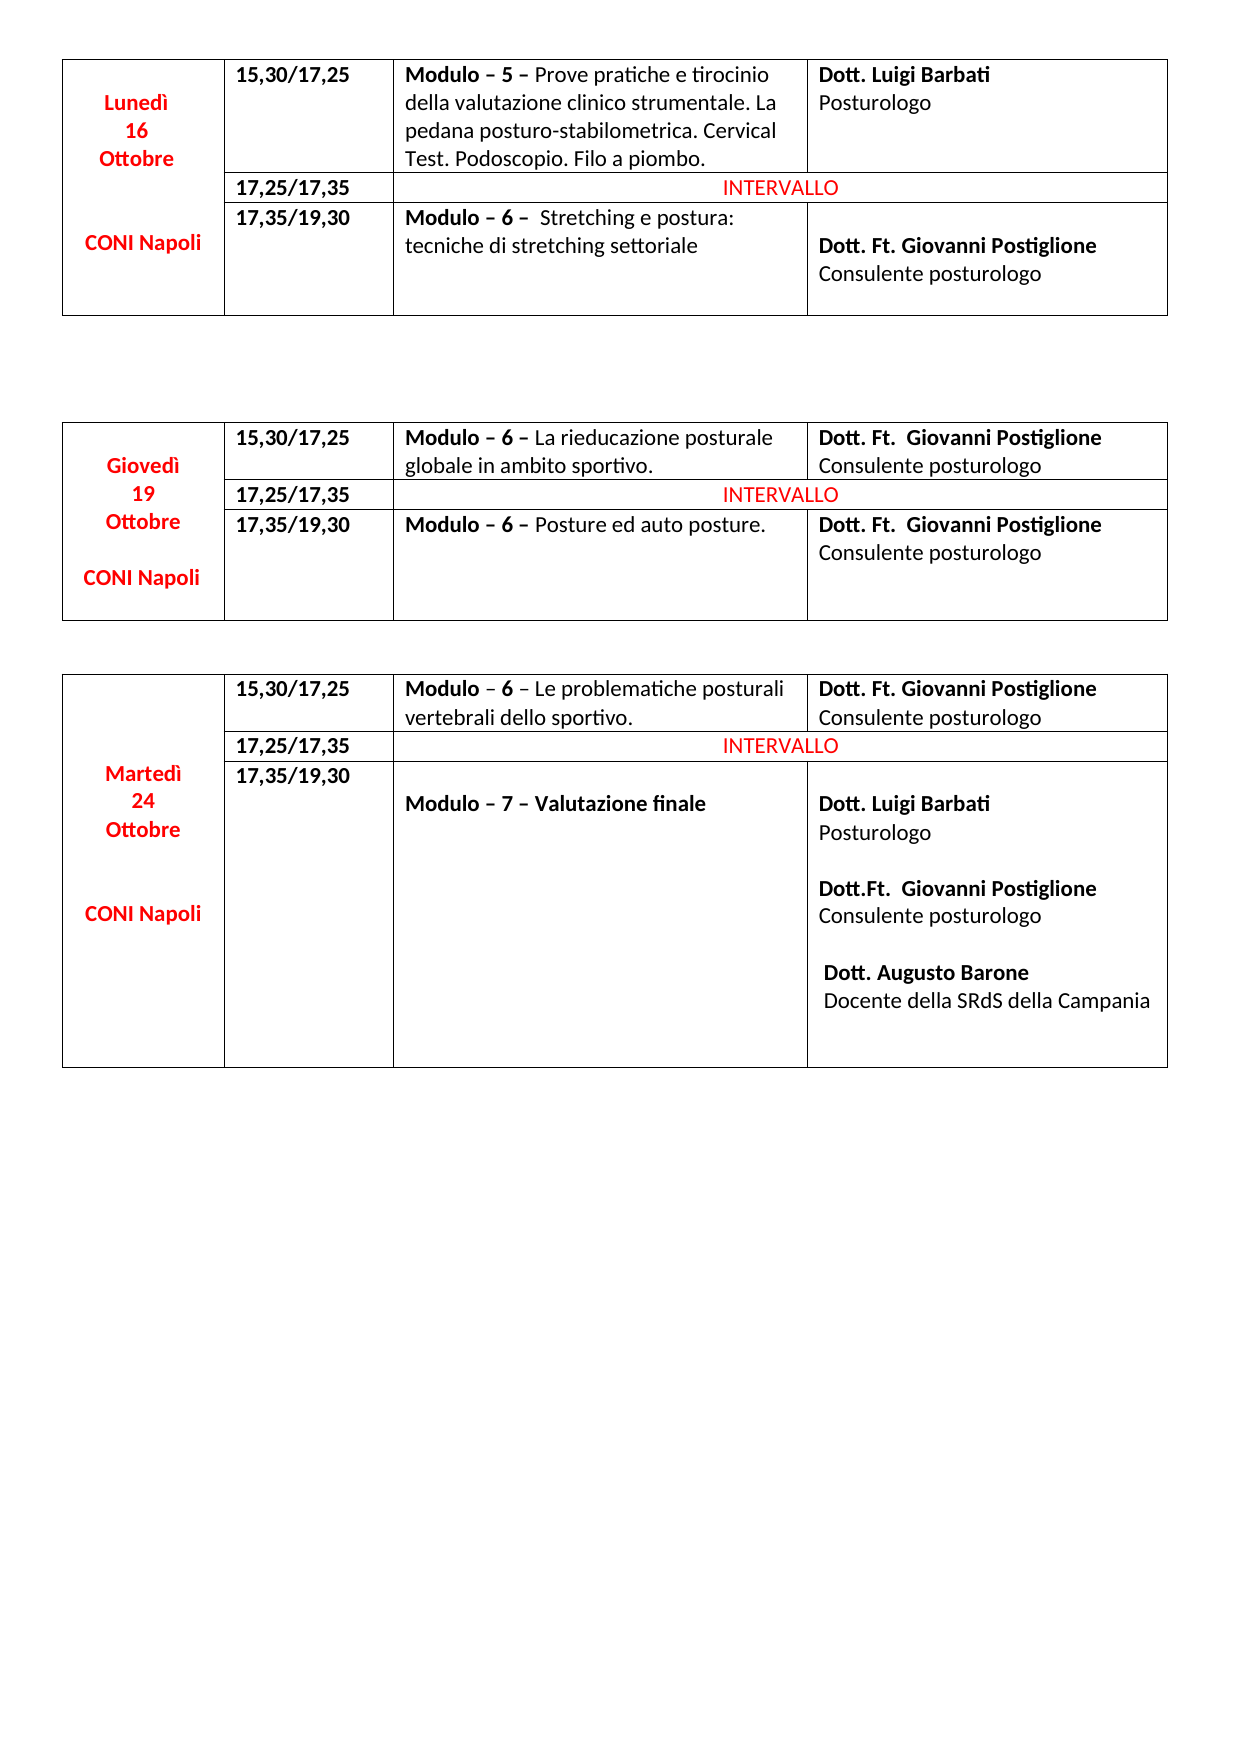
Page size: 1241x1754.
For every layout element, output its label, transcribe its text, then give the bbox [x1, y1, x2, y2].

table_header 15,30/17,25 [225, 423, 393, 479]
table_cell 17,35/19,30 [225, 510, 393, 619]
table_header 15,30/17,25 [225, 60, 393, 172]
table_cell INTERVALLO [394, 173, 1167, 202]
table_cell Dott. Ft. Giovanni Postiglione Consulente posturologo [808, 510, 1167, 619]
table_cell 17,35/19,30 [225, 762, 393, 1067]
table_header Lunedì 16 Ottobre CONI Napoli [63, 60, 224, 315]
table_header Modulo – 5 – Prove pratiche e tirocinio della valutazione clinico strumentale. La pedana posturo-stabilometrica. Cervical Test. Podoscopio. Filo a piombo. [394, 60, 807, 172]
table_cell Modulo – 6 – Posture ed auto posture. [394, 510, 807, 619]
table_cell INTERVALLO [394, 732, 1167, 761]
table_cell Modulo – 6 – Stretching e postura: tecniche di stretching settoriale [394, 203, 807, 315]
table_cell Modulo – 7 – Valutazione finale [394, 762, 807, 1067]
table_header Dott. Ft. Giovanni Postiglione Consulente posturologo [808, 423, 1167, 479]
table_header 15,30/17,25 [225, 675, 393, 731]
table_header Dott. Luigi Barbati Posturologo [808, 60, 1167, 172]
table_cell 17,35/19,30 [225, 203, 393, 315]
table_header Modulo – 6 – Le problematiche posturali vertebrali dello sportivo. [394, 675, 807, 731]
table_cell 17,25/17,35 [225, 173, 393, 202]
table_cell Dott. Luigi Barbati Posturologo Dott.Ft. Giovanni Postiglione Consulente posturologo Dott. Augusto Barone Docente della SRdS della Campania [808, 762, 1167, 1067]
table_cell 17,25/17,35 [225, 732, 393, 761]
table_cell 17,25/17,35 [225, 480, 393, 509]
table_header Martedì 24 Ottobre CONI Napoli [63, 675, 224, 1067]
table_header Dott. Ft. Giovanni Postiglione Consulente posturologo [808, 675, 1167, 731]
table_cell INTERVALLO [394, 480, 1167, 509]
table_header Modulo – 6 – La rieducazione posturale globale in ambito sportivo. [394, 423, 807, 479]
table_header Giovedì 19 Ottobre CONI Napoli [63, 423, 224, 619]
table_cell Dott. Ft. Giovanni Postiglione Consulente posturologo [808, 203, 1167, 315]
